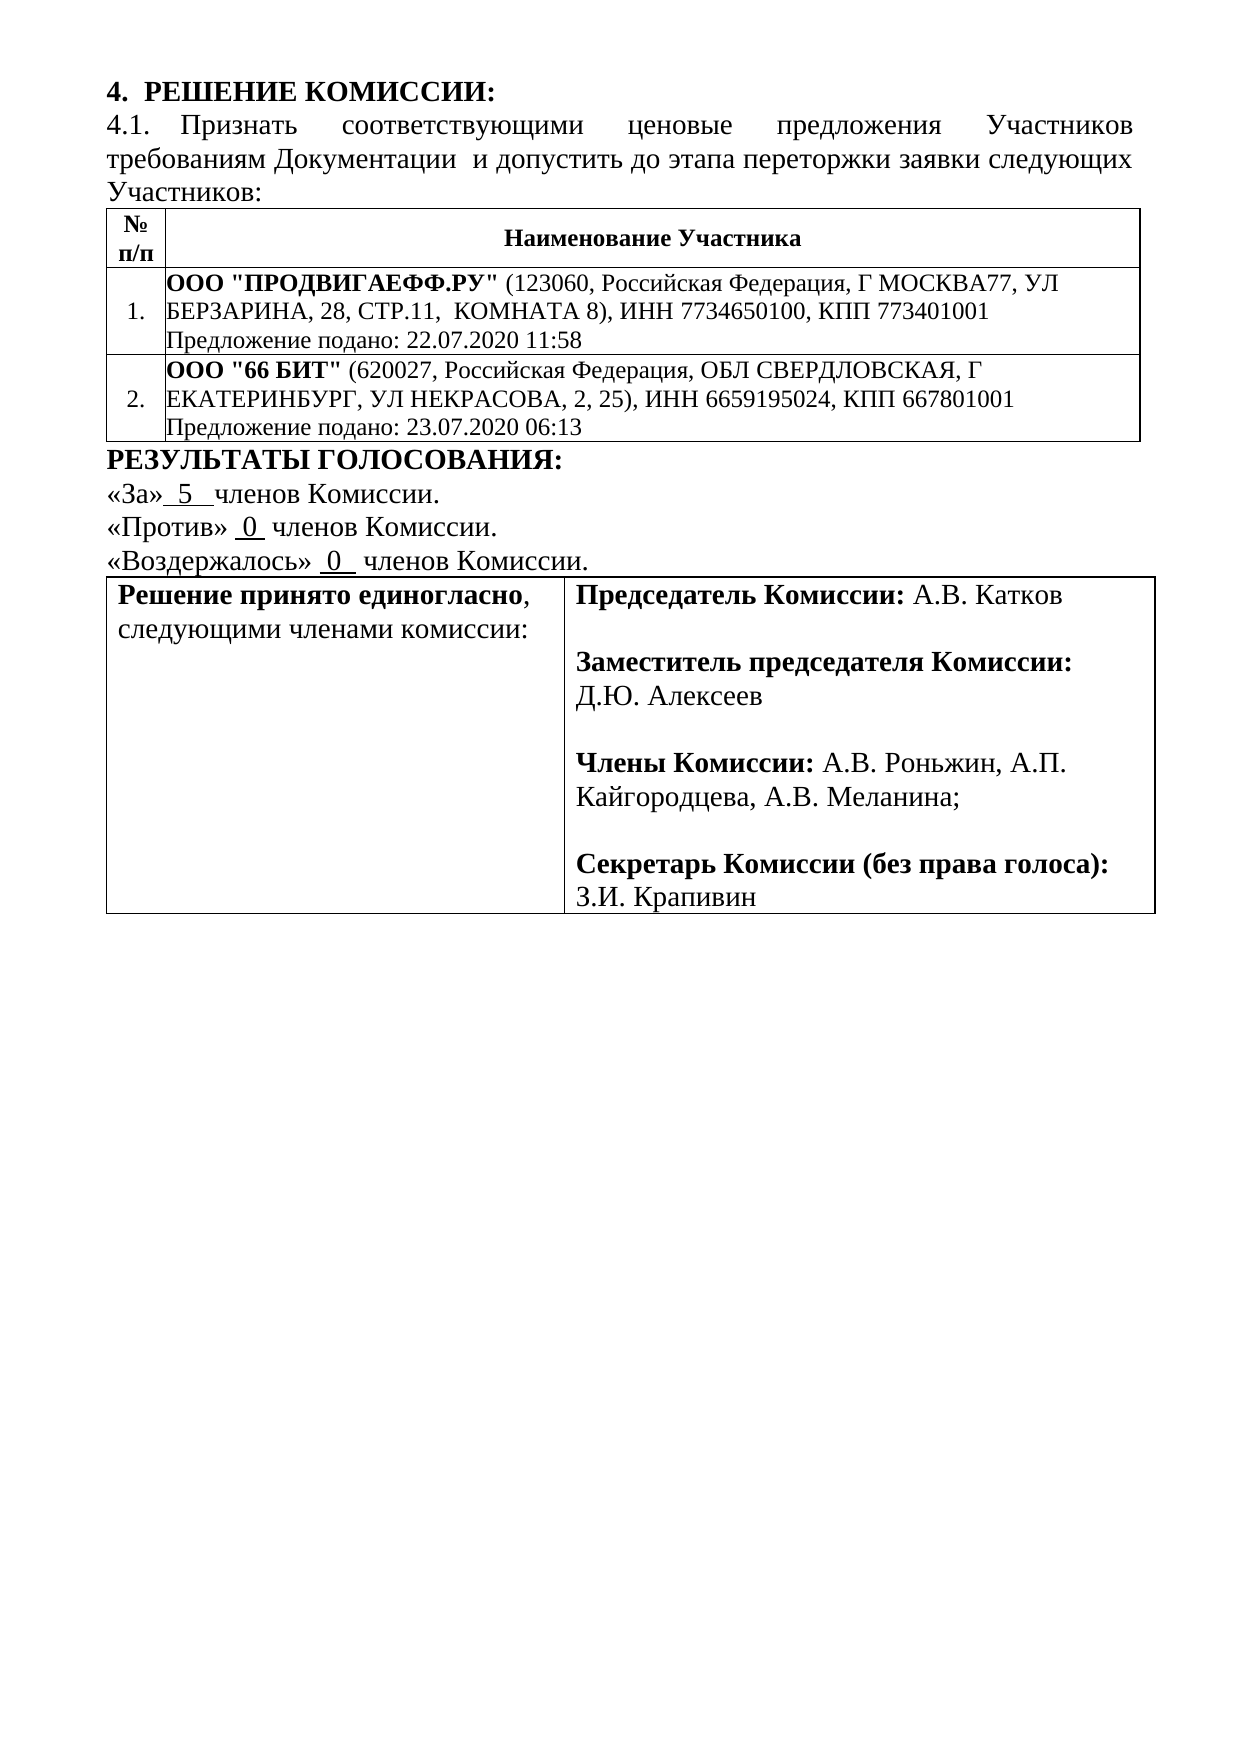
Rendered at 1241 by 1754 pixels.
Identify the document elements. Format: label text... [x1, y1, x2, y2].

table_header Председатель Комиссии: А.В. Катков Заместитель председателя Комиссии: Д.Ю. Алексеев Члены Комиссии: А.В. Роньжин, А.П. Кайгородцева, А.В. Меланина; Секретарь Комиссии (без права голоса): З.И. Крапивин [565, 578, 1154, 913]
list РЕЗУЛЬТАТЫ ГОЛОСОВАНИЯ: [106, 442, 1134, 476]
text «Против» 0 членов Комиссии. [106, 509, 1134, 543]
table_header № п/п [107, 209, 165, 267]
list Признать соответствующими ценовые предложения Участников требованиям Документации и допустить до этапа переторжки заявки следующих Участников: [106, 107, 1134, 208]
list РЕШЕНИЕ КОМИССИИ: [106, 74, 1134, 107]
text «Воздержалось» 0 членов Комиссии. [106, 543, 1134, 576]
table_header Наименование Участника [166, 209, 1139, 267]
text «За» 5 членов Комиссии. [106, 476, 1134, 509]
table_header Решение принято единогласно, следующими членами комиссии: [107, 578, 564, 913]
table_cell [107, 268, 165, 354]
table_cell [107, 355, 165, 441]
